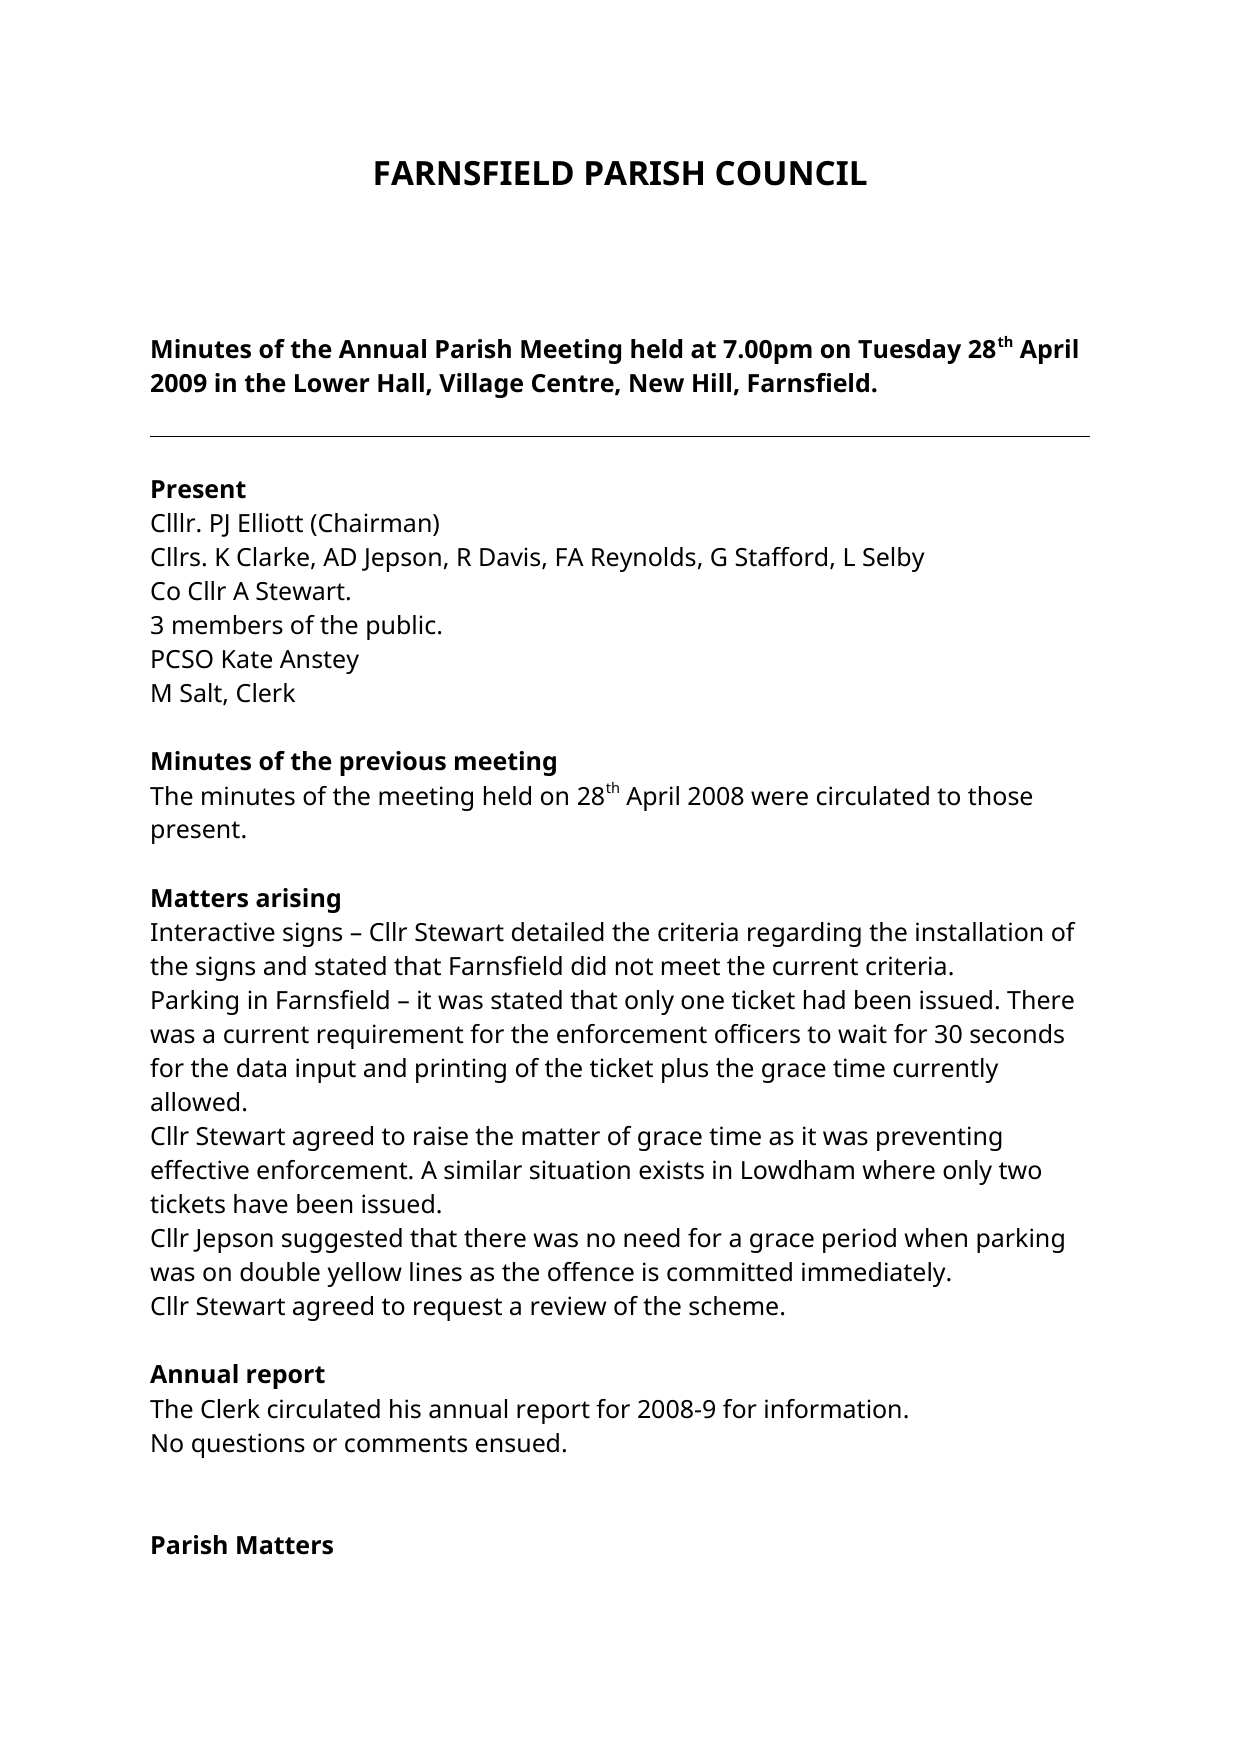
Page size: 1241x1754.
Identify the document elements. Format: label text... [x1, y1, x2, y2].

text Parish Matters [150, 1527, 1090, 1562]
text Cllr Stewart agreed to request a review of the scheme. [150, 1289, 1090, 1323]
text Matters arising [150, 880, 1090, 914]
text Present [150, 472, 1090, 506]
text Co Cllr A Stewart. [150, 574, 1090, 608]
text Cllrs. K Clarke, AD Jepson, R , FA Reynolds, G , L Selby [150, 540, 1090, 574]
text M Salt, Clerk [150, 676, 1090, 710]
text Interactive signs – Cllr Stewart detailed the criteria regarding the installation of the signs and stated that Farnsfield did not meet the current criteria. [150, 914, 1090, 982]
text Cllr Jepson suggested that there was no need for a grace period when parking was on double yellow lines as the offence is committed immediately. [150, 1221, 1090, 1289]
text Clllr. PJ Elliott (Chairman) [150, 506, 1090, 540]
text Annual report [150, 1357, 1090, 1391]
text FARNSFIELD PARISH COUNCIL [150, 150, 1090, 195]
text Minutes of the previous meeting [150, 744, 1090, 778]
text No questions or comments ensued. [150, 1425, 1090, 1459]
text The Clerk circulated his annual report for 2008-9 for information. [150, 1391, 1090, 1425]
text Minutes of the Annual Parish Meeting held at 7.00pm on Tuesday 28th April 2009 in the Lower Hall, Village Centre, New Hill, Farnsfield. [150, 332, 1090, 400]
text The minutes of the meeting held on 28th April 2008 were circulated to those present. [150, 778, 1090, 846]
text Parking in Farnsfield – it was stated that only one ticket had been issued. There was a current requirement for the enforcement officers to wait for 30 seconds for the data input and printing of the ticket plus the grace time currently allowed. [150, 982, 1090, 1119]
text PCSO Kate Anstey [150, 642, 1090, 676]
text 3 members of the public. [150, 608, 1090, 642]
text Cllr Stewart agreed to raise the matter of grace time as it was preventing effective enforcement. A similar situation exists in Lowdham where only two tickets have been issued. [150, 1119, 1090, 1221]
